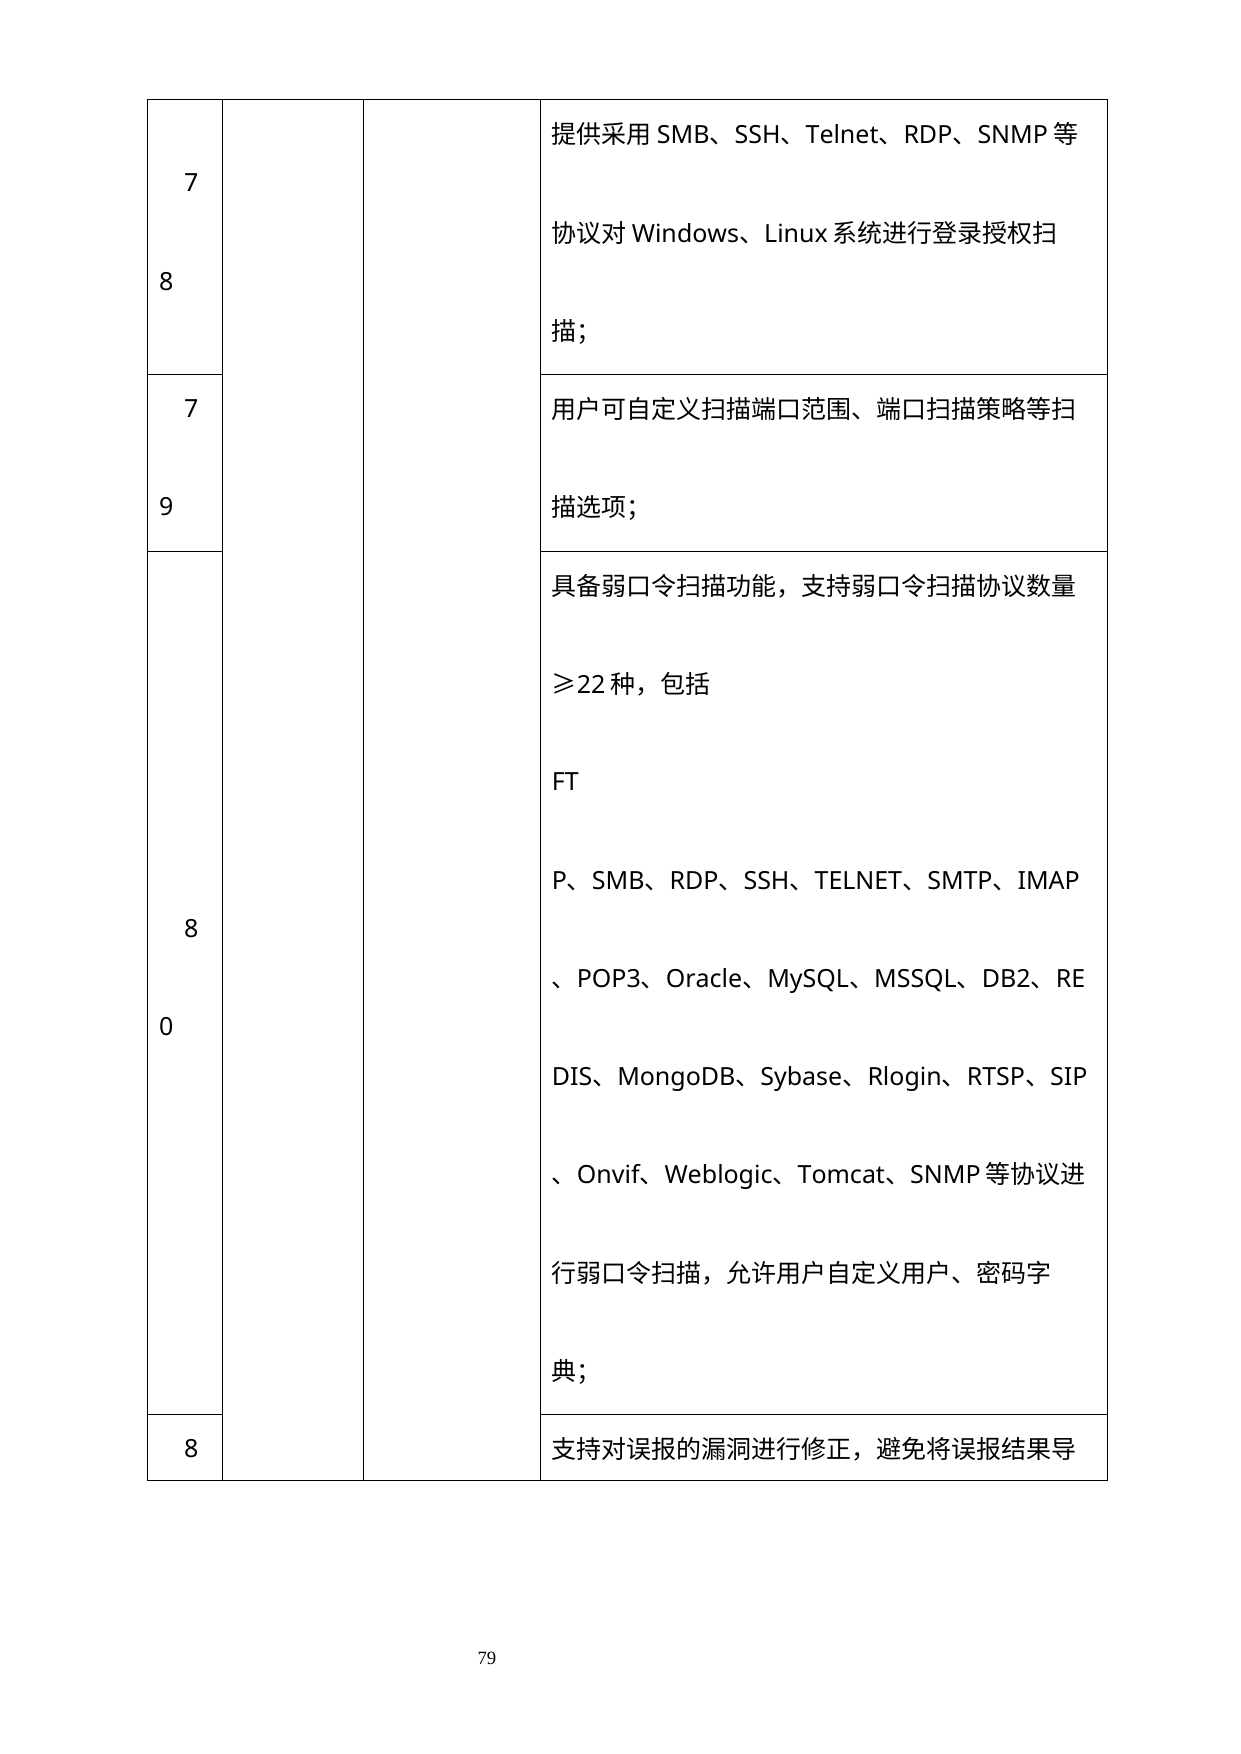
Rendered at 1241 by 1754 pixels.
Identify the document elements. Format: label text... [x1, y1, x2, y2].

table_cell 用户可自定义扫描端口范围、端口扫描策略等扫描选项； [541, 375, 1107, 551]
table_cell 具备弱口令扫描功能，支持弱口令扫描协议数量≥22种，包括FTP、SMB、RDP、SSH、TELNET、SMTP、IMAP、POP3、Oracle、MySQL、MSSQL、DB2、REDIS、MongoDB、Sybase、Rlogin、RTSP、SIP、Onvif、Weblogic、Tomcat、SNMP等协议进行弱口令扫描，允许用户自定义用户、密码字典； [541, 552, 1107, 1414]
table_cell 80 [148, 552, 222, 1414]
table_cell 提供采用SMB、SSH、Telnet、RDP、SNMP等协议对Windows、Linux系统进行登录授权扫描； [541, 100, 1107, 374]
table_cell 79 [148, 375, 222, 551]
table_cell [541, 1415, 1107, 1480]
table_cell 78 [148, 100, 222, 374]
table_cell 81 [148, 1415, 222, 1480]
